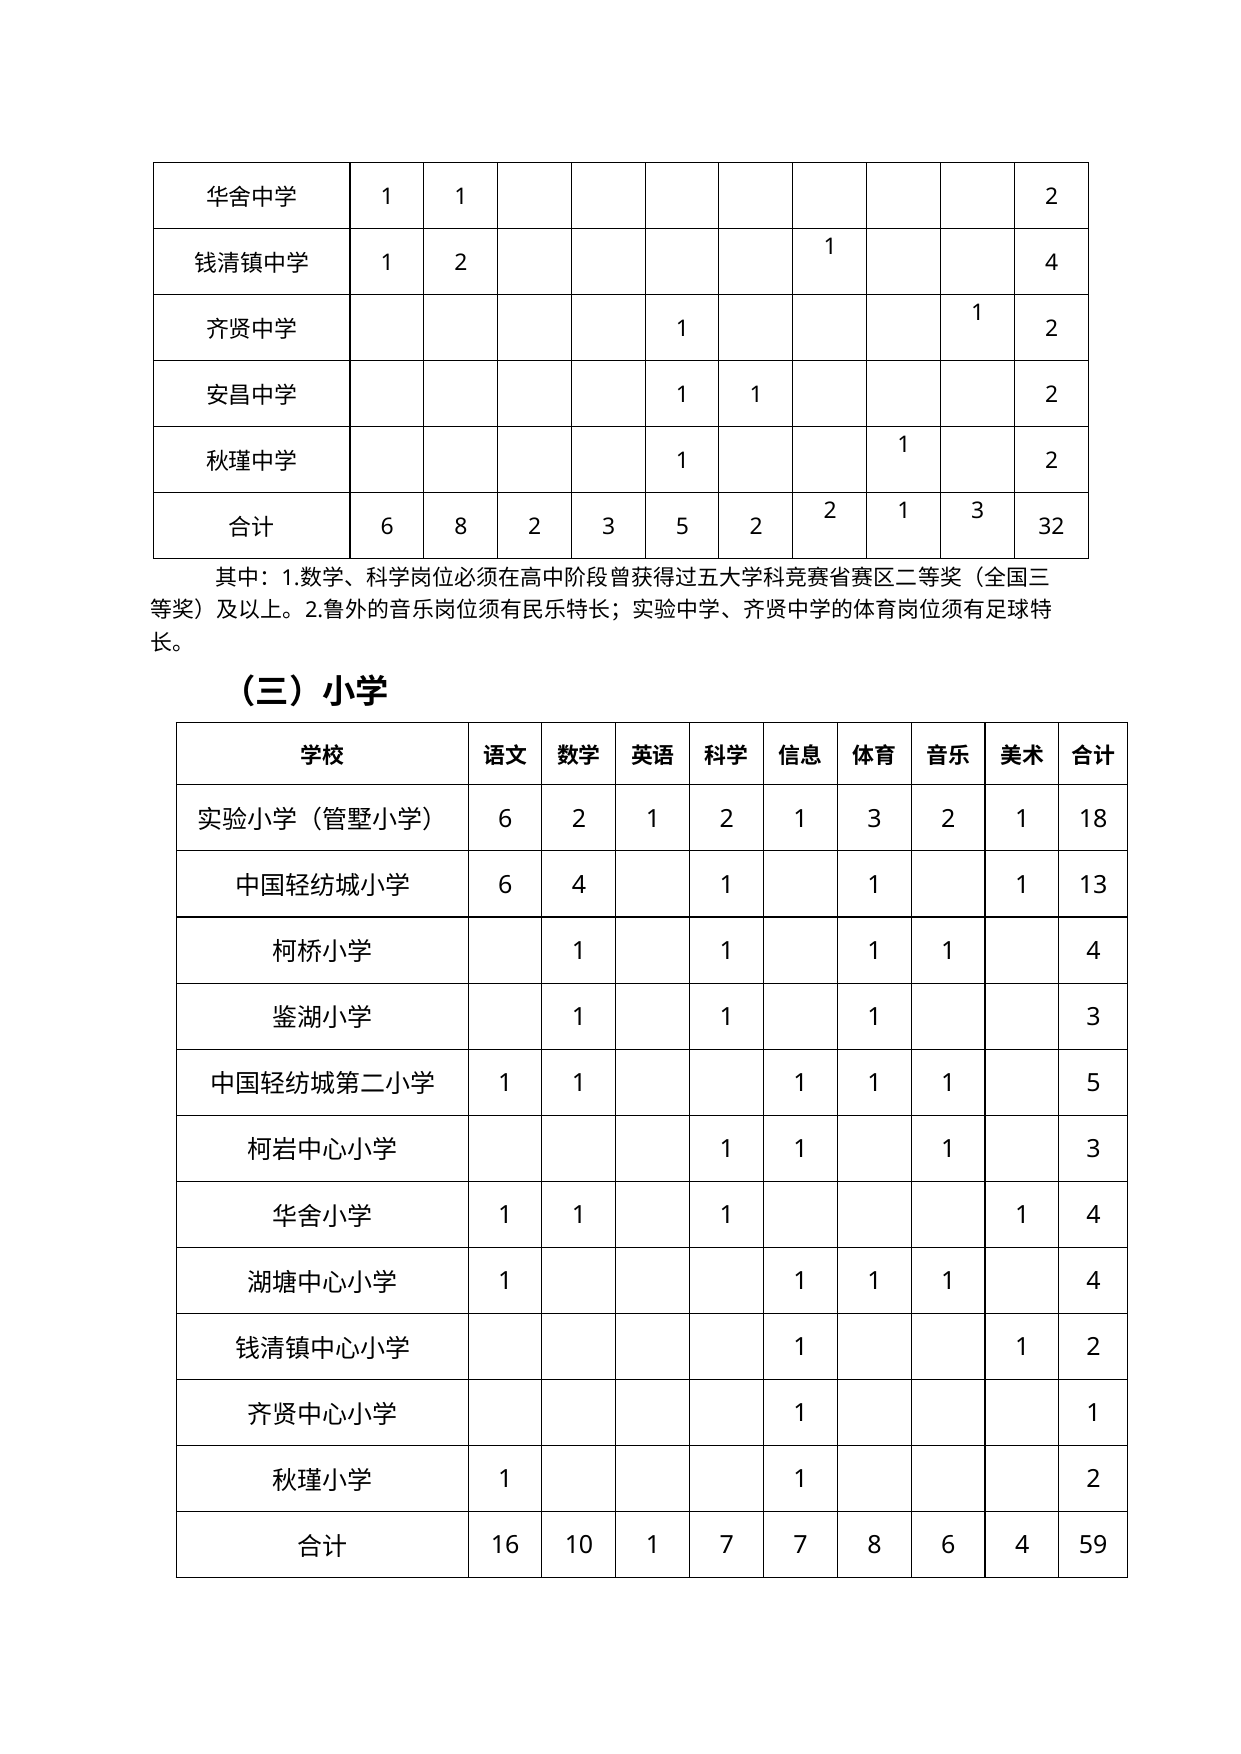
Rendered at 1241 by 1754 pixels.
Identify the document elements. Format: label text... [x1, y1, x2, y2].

table_cell 1 [912, 918, 984, 982]
table_cell 8 [424, 493, 497, 558]
table_cell 1 [542, 1050, 615, 1114]
table_cell [838, 1182, 911, 1247]
table_header 英语 [616, 723, 689, 784]
table_cell 柯桥小学 [177, 918, 468, 982]
table_cell 1 [690, 918, 763, 982]
table_cell [646, 163, 718, 228]
table_cell 实验小学（管墅小学） [177, 785, 468, 850]
table_cell [498, 163, 571, 228]
table_cell [867, 229, 940, 294]
table_header 学校 [177, 723, 468, 784]
table_cell 4 [1059, 918, 1127, 982]
table_cell 1 [838, 984, 911, 1048]
table_cell [690, 1314, 763, 1379]
table_cell 合计 [177, 1512, 468, 1577]
table_cell [912, 1182, 984, 1247]
table_cell 1 [351, 163, 423, 228]
table_cell 2 [690, 785, 763, 850]
table_header 音乐 [912, 723, 984, 784]
table_cell 10 [542, 1512, 615, 1577]
table_cell 钱清镇中心小学 [177, 1314, 468, 1379]
table_cell 1 [764, 1314, 837, 1379]
table_cell [941, 163, 1014, 228]
table_cell [572, 295, 645, 360]
table_cell [764, 984, 837, 1048]
table_header 体育 [838, 723, 911, 784]
table_cell 1 [986, 1314, 1058, 1379]
table_cell 2 [1015, 295, 1088, 360]
table_cell 1 [542, 1182, 615, 1247]
table_cell [719, 229, 792, 294]
table_cell 柯岩中心小学 [177, 1116, 468, 1181]
table_cell [424, 427, 497, 492]
table_cell 2 [793, 493, 866, 558]
table_cell 1 [542, 918, 615, 982]
table_cell [690, 1050, 763, 1114]
table_cell 2 [1015, 427, 1088, 492]
table_cell 1 [764, 1116, 837, 1181]
table_cell 1 [764, 785, 837, 850]
table_cell [542, 1116, 615, 1181]
table_cell 1 [424, 163, 497, 228]
table_header 语文 [469, 723, 541, 784]
table_cell [793, 361, 866, 426]
table_cell 齐贤中学 [154, 295, 349, 360]
table_cell 1 [986, 851, 1058, 916]
table_cell 59 [1059, 1512, 1127, 1577]
table_cell [498, 295, 571, 360]
table_cell [867, 295, 940, 360]
table_cell [616, 1446, 689, 1511]
table_cell 2 [1059, 1446, 1127, 1511]
table_cell 1 [542, 984, 615, 1048]
table_cell [764, 1182, 837, 1247]
table_cell 华舍中学 [154, 163, 349, 228]
table_cell [498, 229, 571, 294]
table_cell [838, 1314, 911, 1379]
table_cell [351, 295, 423, 360]
table_cell [867, 361, 940, 426]
table_cell [986, 984, 1058, 1048]
table_cell 2 [498, 493, 571, 558]
table_cell 2 [719, 493, 792, 558]
table_cell 7 [764, 1512, 837, 1577]
table_cell 1 [616, 1512, 689, 1577]
table_cell 1 [690, 1182, 763, 1247]
table_cell 中国轻纺城第二小学 [177, 1050, 468, 1114]
table_cell 2 [1015, 163, 1088, 228]
table_cell [616, 1182, 689, 1247]
table_cell [986, 1050, 1058, 1114]
table_cell [616, 1314, 689, 1379]
table_cell [838, 1116, 911, 1181]
table_cell [616, 984, 689, 1048]
table_cell [690, 1380, 763, 1445]
table_cell [719, 427, 792, 492]
table_cell 齐贤中心小学 [177, 1380, 468, 1445]
table_cell 1 [986, 1182, 1058, 1247]
table_cell 3 [1059, 984, 1127, 1048]
table_cell 8 [838, 1512, 911, 1577]
table_cell 6 [351, 493, 423, 558]
table_cell 5 [1059, 1050, 1127, 1114]
table_cell [469, 1380, 541, 1445]
table_cell 1 [469, 1446, 541, 1511]
table_cell [616, 851, 689, 916]
table_cell 1 [690, 1116, 763, 1181]
table_cell [793, 427, 866, 492]
table_cell [498, 427, 571, 492]
table_cell 1 [764, 1248, 837, 1313]
table_cell [793, 163, 866, 228]
table_cell [764, 918, 837, 982]
table_cell 1 [838, 1050, 911, 1114]
table_cell [351, 427, 423, 492]
table_cell 1 [351, 229, 423, 294]
table_cell [616, 918, 689, 982]
table_cell [542, 1314, 615, 1379]
table_cell 安昌中学 [154, 361, 349, 426]
table_cell [498, 361, 571, 426]
table_cell [469, 918, 541, 982]
table_cell [719, 295, 792, 360]
table_cell 1 [867, 493, 940, 558]
table_cell 13 [1059, 851, 1127, 916]
table_header 数学 [542, 723, 615, 784]
table_cell 1 [838, 851, 911, 916]
table_cell 32 [1015, 493, 1088, 558]
table_cell [424, 361, 497, 426]
table_cell [912, 1380, 984, 1445]
table_cell [764, 851, 837, 916]
table_cell [690, 1248, 763, 1313]
table_header 信息 [764, 723, 837, 784]
table_cell 1 [690, 851, 763, 916]
table_cell [719, 163, 792, 228]
table_cell [941, 229, 1014, 294]
table_cell [838, 1446, 911, 1511]
table_cell 1 [469, 1182, 541, 1247]
table_cell 6 [469, 851, 541, 916]
table_cell [986, 918, 1058, 982]
table_cell 4 [1015, 229, 1088, 294]
table_cell [542, 1248, 615, 1313]
table_cell [646, 229, 718, 294]
table_cell 4 [986, 1512, 1058, 1577]
table_cell 1 [646, 295, 718, 360]
table_cell [616, 1248, 689, 1313]
table_cell 5 [646, 493, 718, 558]
table_cell 中国轻纺城小学 [177, 851, 468, 916]
table_cell 1 [912, 1248, 984, 1313]
table_cell 合计 [154, 493, 349, 558]
table_cell [542, 1446, 615, 1511]
table_cell 4 [1059, 1248, 1127, 1313]
table_cell 1 [941, 295, 1014, 360]
table_cell [542, 1380, 615, 1445]
table_cell [424, 295, 497, 360]
table_cell 1 [838, 918, 911, 982]
table_cell [912, 1446, 984, 1511]
table_cell [986, 1248, 1058, 1313]
table_cell 3 [838, 785, 911, 850]
table_cell 16 [469, 1512, 541, 1577]
table_cell 18 [1059, 785, 1127, 850]
table_header 科学 [690, 723, 763, 784]
table_cell 1 [986, 785, 1058, 850]
table_cell 1 [469, 1248, 541, 1313]
table_cell 1 [719, 361, 792, 426]
table_cell 1 [764, 1050, 837, 1114]
table_cell 1 [1059, 1380, 1127, 1445]
table_cell [838, 1380, 911, 1445]
table_cell [616, 1380, 689, 1445]
table_cell 3 [572, 493, 645, 558]
table_cell 1 [867, 427, 940, 492]
table_cell [912, 984, 984, 1048]
table_cell [572, 427, 645, 492]
table_cell 1 [793, 229, 866, 294]
table_cell 3 [1059, 1116, 1127, 1181]
table_cell 1 [469, 1050, 541, 1114]
table_cell 3 [941, 493, 1014, 558]
table_cell [867, 163, 940, 228]
table_cell 4 [542, 851, 615, 916]
table_cell 6 [469, 785, 541, 850]
table_cell [986, 1380, 1058, 1445]
table_cell 6 [912, 1512, 984, 1577]
table_cell 1 [764, 1380, 837, 1445]
table_cell 华舍小学 [177, 1182, 468, 1247]
table_cell 7 [690, 1512, 763, 1577]
table_cell [986, 1116, 1058, 1181]
table_cell 4 [1059, 1182, 1127, 1247]
table_header 美术 [986, 723, 1058, 784]
table_cell 1 [912, 1116, 984, 1181]
table_cell [986, 1446, 1058, 1511]
table_cell 2 [424, 229, 497, 294]
table_cell 1 [646, 427, 718, 492]
table_cell 1 [616, 785, 689, 850]
table_cell [912, 851, 984, 916]
table_cell [469, 1314, 541, 1379]
table_cell 湖塘中心小学 [177, 1248, 468, 1313]
table_cell 钱清镇中学 [154, 229, 349, 294]
table_cell [469, 984, 541, 1048]
table_cell 秋瑾小学 [177, 1446, 468, 1511]
table_cell 2 [1059, 1314, 1127, 1379]
table_cell 秋瑾中学 [154, 427, 349, 492]
table_cell 2 [542, 785, 615, 850]
table_cell 1 [690, 984, 763, 1048]
text （三）小学 [187, 657, 1053, 722]
table_cell 鉴湖小学 [177, 984, 468, 1048]
table_cell 1 [838, 1248, 911, 1313]
table_header 合计 [1059, 723, 1127, 784]
text 其中：1.数学、科学岗位必须在高中阶段曾获得过五大学科竞赛省赛区二等奖（全国三等奖）及以上。2.鲁外的音乐岗位须有民乐特长；实验中学、齐贤中学的体育岗位须有足球特长。 [150, 559, 1053, 657]
table_cell 1 [646, 361, 718, 426]
table_cell 1 [764, 1446, 837, 1511]
table_cell 1 [912, 1050, 984, 1114]
table_cell [469, 1116, 541, 1181]
table_cell [941, 361, 1014, 426]
table_cell [572, 229, 645, 294]
table_cell [941, 427, 1014, 492]
table_cell [616, 1050, 689, 1114]
table_cell 2 [1015, 361, 1088, 426]
table_cell [572, 163, 645, 228]
table_cell [572, 361, 645, 426]
table_cell [690, 1446, 763, 1511]
table_cell [351, 361, 423, 426]
table_cell 2 [912, 785, 984, 850]
table_cell [912, 1314, 984, 1379]
table_cell [616, 1116, 689, 1181]
table_cell [793, 295, 866, 360]
